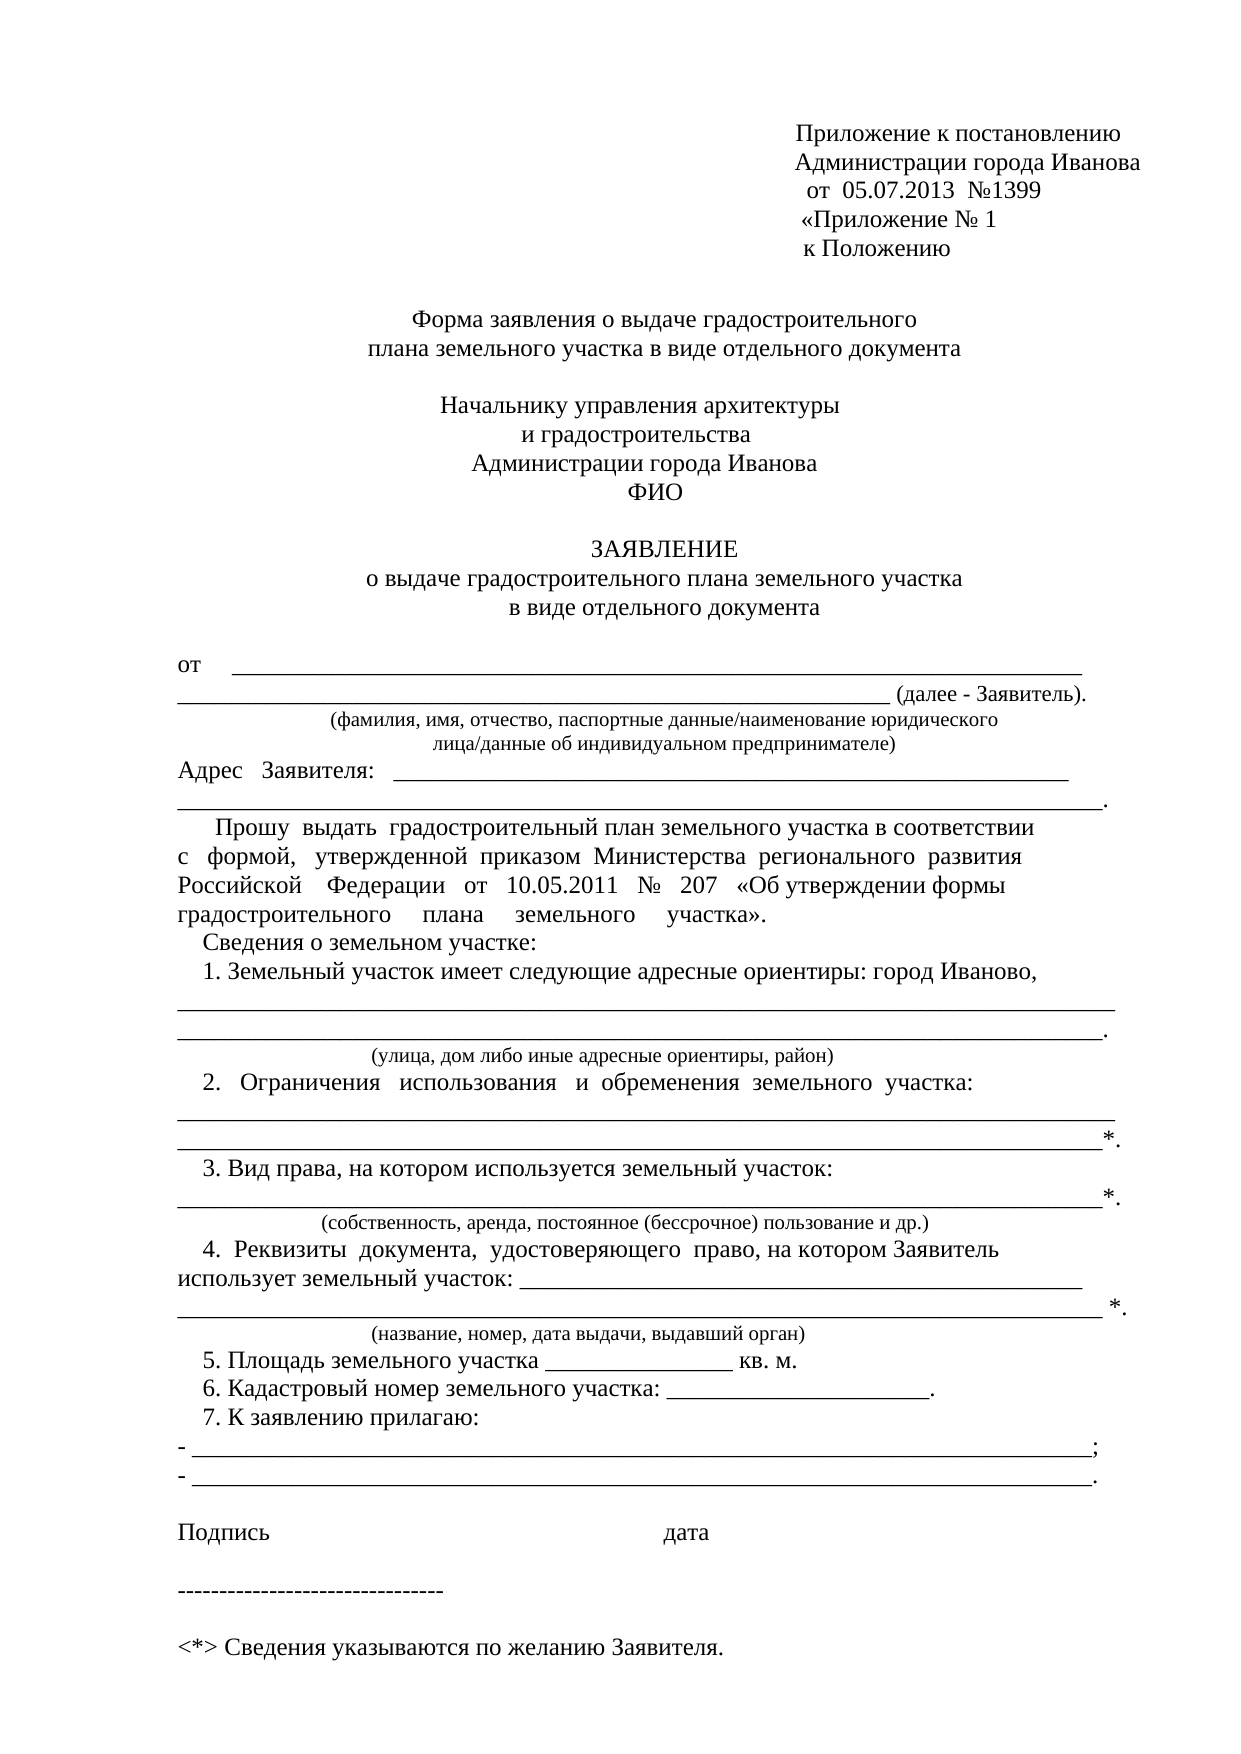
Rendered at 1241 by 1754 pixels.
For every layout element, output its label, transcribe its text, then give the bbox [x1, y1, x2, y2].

text Форма заявления о выдаче градостроительного [177, 304, 1152, 333]
text от ____________________________________________________________________ [177, 649, 1152, 678]
text __________________________________________________________________________*. [177, 1124, 1152, 1153]
text - ________________________________________________________________________. [177, 1460, 1152, 1488]
text Администрации города Иванова [177, 448, 1152, 477]
text ЗАЯВЛЕНИЕ [177, 534, 1152, 563]
text 3. Вид права, на котором используется земельный участок: [177, 1153, 1152, 1182]
text __________________________________________________________________________*. [177, 1182, 1152, 1210]
text 5. Площадь земельного участка _______________ кв. м. [177, 1345, 1152, 1373]
text 4. Реквизиты документа, удостоверяющего право, на котором Заявитель [177, 1234, 1152, 1263]
text Администрации города Иванова [177, 147, 1152, 176]
text Российской Федерации от 10.05.2011 № 207 «Об утверждении формы [177, 870, 1152, 899]
text __________________________________________________________________________. [177, 1014, 1152, 1042]
text (название, номер, дата выдачи, выдавший орган) [177, 1321, 1152, 1345]
text в виде отдельного документа [177, 592, 1152, 621]
text _________________________________________________________ (далее - Заявитель). [177, 678, 1152, 707]
text (фамилия, имя, отчество, паспортные данные/наименование юридического [177, 707, 1152, 731]
text __________________________________________________________________________. [177, 784, 1152, 812]
text от 05.07.2013 №1399 [177, 176, 1152, 204]
text <*> Сведения указываются по желанию Заявителя. [177, 1632, 1152, 1661]
text 1. Земельный участок имеет следующие адресные ориентиры: город Иваново, [177, 956, 1152, 985]
text 6. Кадастровый номер земельного участка: _____________________. [177, 1373, 1152, 1402]
text с формой, утвержденной приказом Министерства регионального развития [177, 841, 1152, 870]
text - ________________________________________________________________________; [177, 1431, 1152, 1460]
text использует земельный участок: _____________________________________________ [177, 1263, 1152, 1292]
text (собственность, аренда, постоянное (бессрочное) пользование и др.) [177, 1210, 1152, 1234]
text плана земельного участка в виде отдельного документа [177, 333, 1152, 362]
text и градостроительства [177, 419, 1152, 448]
text Адрес Заявителя: ______________________________________________________ [177, 755, 1152, 784]
text «Приложение № 1 [177, 204, 1152, 233]
text Приложение к постановлению [177, 118, 1152, 147]
text 2. Ограничения использования и обременения земельного участка: [177, 1067, 1152, 1095]
text ___________________________________________________________________________ [177, 985, 1152, 1014]
text лица/данные об индивидуальном предпринимателе) [177, 731, 1152, 755]
text 7. К заявлению прилагаю: [177, 1402, 1152, 1431]
text о выдаче градостроительного плана земельного участка [177, 563, 1152, 592]
text к Положению [177, 233, 1152, 262]
text (улица, дом либо иные адресные ориентиры, район) [177, 1042, 1152, 1067]
text ___________________________________________________________________________ [177, 1095, 1152, 1124]
text __________________________________________________________________________ *. [177, 1292, 1152, 1321]
text градостроительного плана земельного участка». [177, 899, 1152, 927]
text Подпись дата [177, 1517, 1152, 1546]
text -------------------------------- [177, 1575, 1152, 1603]
text Прошу выдать градостроительный план земельного участка в соответствии [177, 812, 1152, 841]
text Начальнику управления архитектуры [177, 391, 1152, 419]
text Сведения о земельном участке: [177, 927, 1152, 956]
text ФИО [177, 477, 1152, 506]
